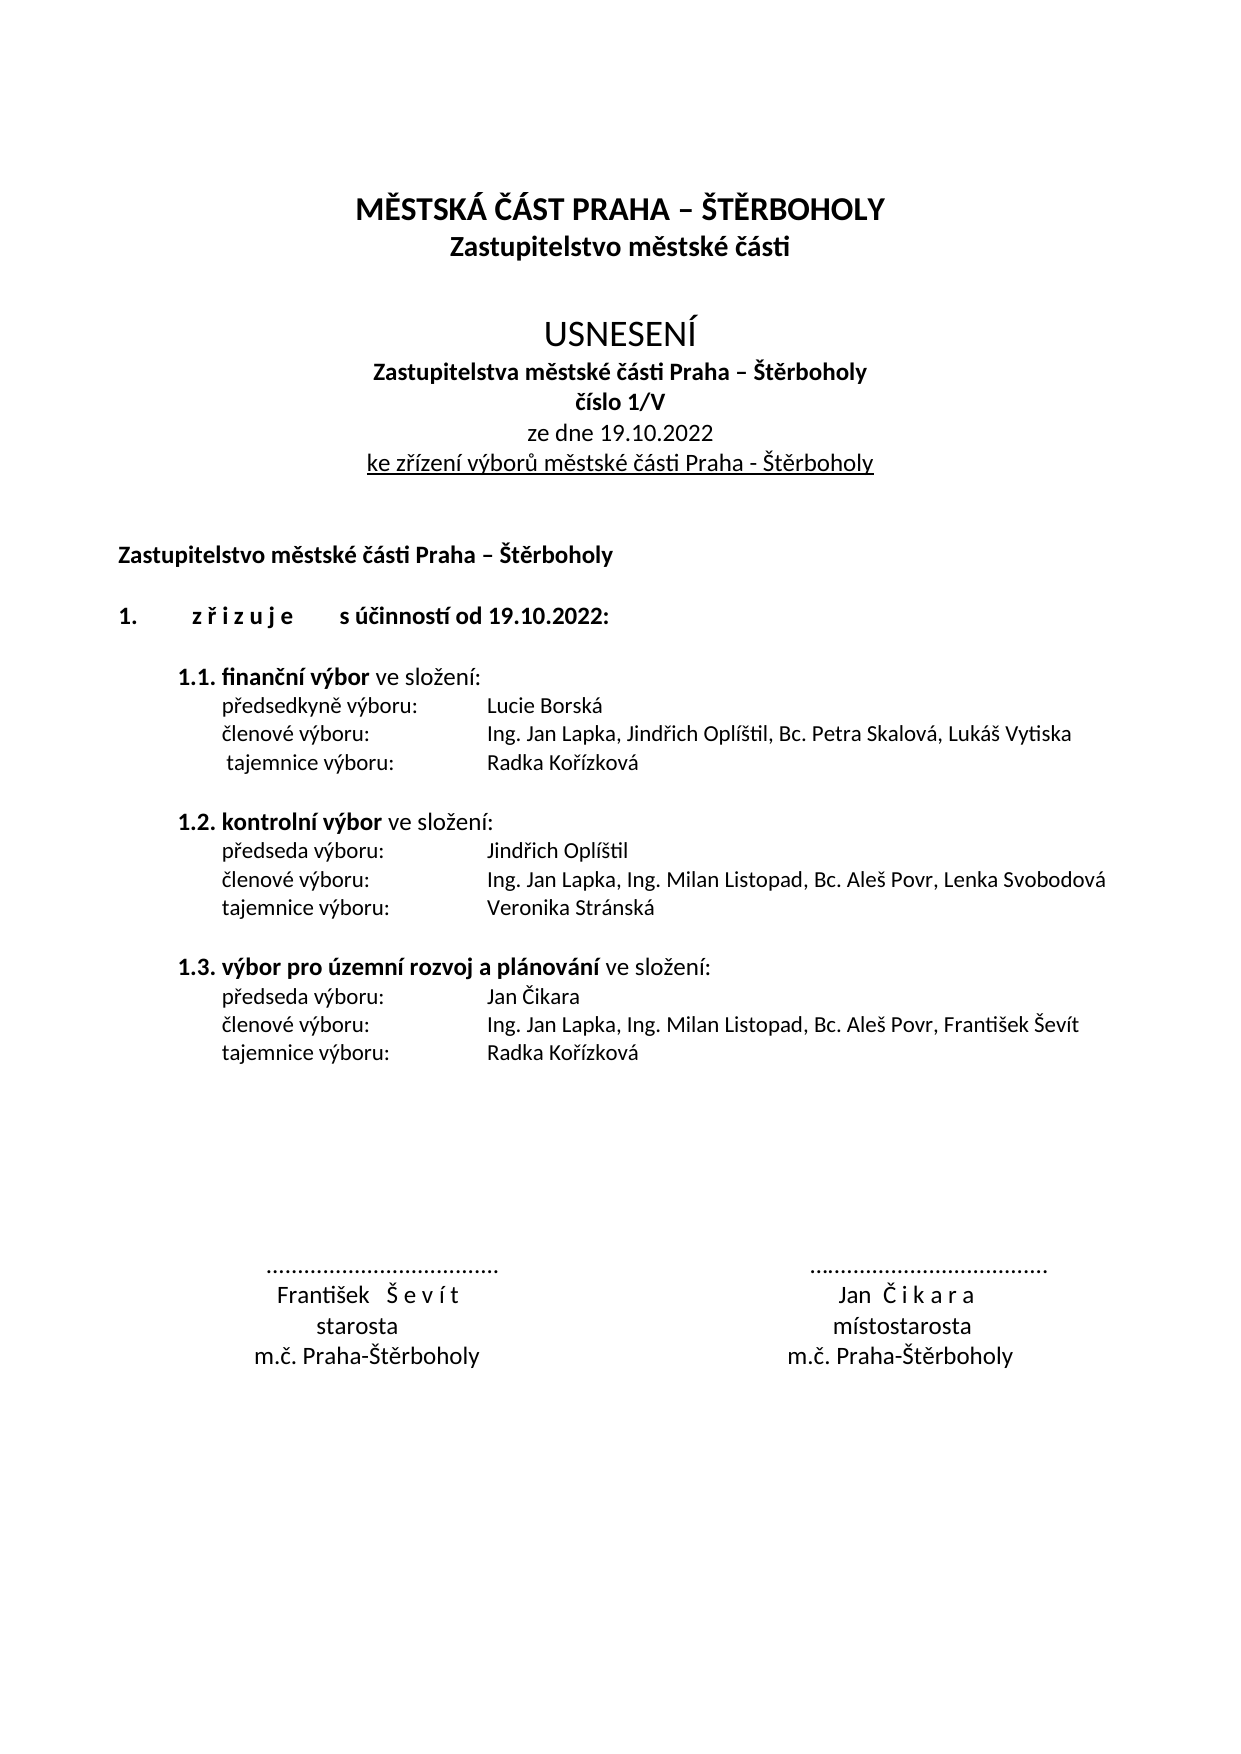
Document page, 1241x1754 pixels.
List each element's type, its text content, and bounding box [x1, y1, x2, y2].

text tajemnice výboru: Radka Kořízková [222, 1038, 1122, 1066]
title Městská část Praha – Štěrboholy [118, 188, 1122, 228]
text starosta místostarosta [118, 1310, 1122, 1341]
subtitle Zastupitelstvo městské části Praha – Štěrboholy [118, 539, 1122, 569]
list výbor pro územní rozvoj a plánování ve složení: [177, 951, 1122, 982]
text členové výboru: Ing. Jan Lapka, Jindřich Oplíštil, Bc. Petra Skalová, Lukáš Vytiska [177, 719, 1122, 748]
text číslo 1/V [118, 386, 1122, 417]
text ..................................... …................................... [192, 1249, 1122, 1279]
title Usnesení [118, 310, 1122, 356]
title Zastupitelstvo městské části [118, 228, 1122, 264]
text 1.2. kontrolní výbor ve složení: [118, 806, 1122, 837]
text předsedkyně výboru: Lucie Borská [177, 692, 1122, 719]
text ze dne 19.10.2022 [118, 417, 1122, 447]
text tajemnice výboru: Radka Kořízková [118, 748, 1122, 776]
text předseda výboru: Jan Čikara [222, 982, 1122, 1010]
text ke zřízení výborů městské části Praha - Štěrboholy [118, 447, 1122, 478]
text tajemnice výboru: Veronika Stránská [177, 893, 1122, 921]
text 1.1. finanční výbor ve složení: [148, 661, 1122, 692]
text členové výboru: Ing. Jan Lapka, Ing. Milan Listopad, Bc. Aleš Povr, Lenka Svobodová [177, 865, 1122, 893]
text m.č. Praha-Štěrboholy m.č. Praha-Štěrboholy [118, 1341, 1122, 1371]
text členové výboru: Ing. Jan Lapka, Ing. Milan Listopad, Bc. Aleš Povr, František Ševít [222, 1010, 1122, 1038]
subtitle Zastupitelstva městské části Praha – Štěrboholy [118, 356, 1122, 386]
text 1. z ř i z u j e s účinností od 19.10.2022: [118, 600, 1122, 631]
text František Š e v í t Jan Č i k a r a [118, 1279, 1122, 1310]
text předseda výboru: Jindřich Oplíštil [177, 837, 1122, 865]
